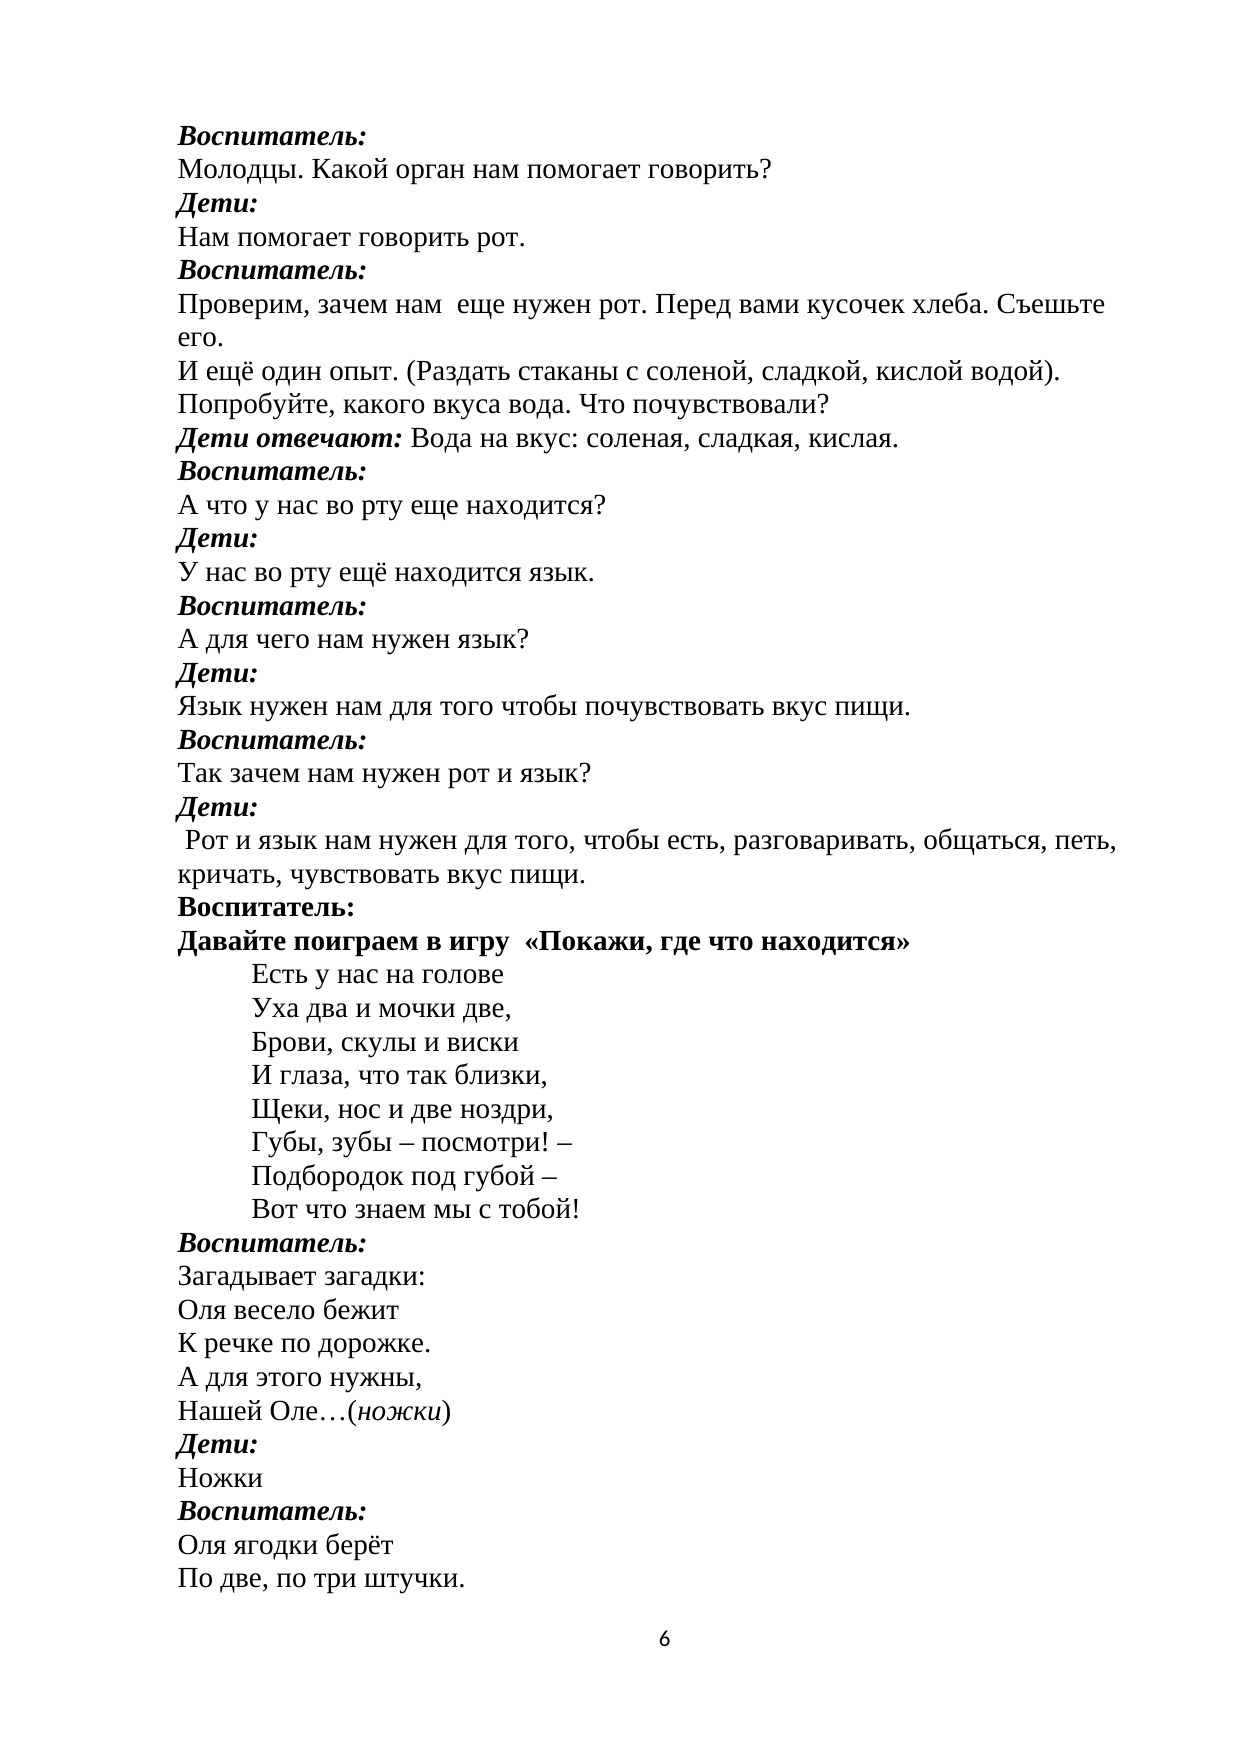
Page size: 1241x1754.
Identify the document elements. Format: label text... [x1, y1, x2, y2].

text Вот что знаем мы с тобой! [251, 1191, 1152, 1225]
text К речке по дорожке. [177, 1326, 1152, 1359]
text У нас во рту ещё находится язык. [177, 554, 1152, 588]
text Воспитатель: [177, 722, 1152, 755]
text Воспитатель: [177, 1225, 1152, 1258]
text Щеки, нос и две ноздри, [251, 1091, 1152, 1124]
text Воспитатель: [177, 889, 1152, 923]
text А что у нас во рту еще находится? [177, 487, 1152, 521]
text Рот и язык нам нужен для того, чтобы есть, разговаривать, общаться, петь, кричать, чувствовать вкус пищи. [177, 822, 1152, 889]
text Дети: [177, 521, 1152, 554]
text Воспитатель: [177, 118, 1152, 152]
text И ещё один опыт. (Раздать стаканы с соленой, сладкой, кислой водой). Попробуйте, какого вкуса вода. Что почувствовали? [177, 353, 1152, 420]
text А для чего нам нужен язык? [177, 621, 1152, 655]
text Дети отвечают: Вода на вкус: соленая, сладкая, кислая. [177, 420, 1152, 453]
text Проверим, зачем нам еще нужен рот. Перед вами кусочек хлеба. Съешьте его. [177, 286, 1152, 353]
text Ножки [177, 1460, 1152, 1493]
text Уха два и мочки две, [251, 990, 1152, 1024]
text Язык нужен нам для того чтобы почувствовать вкус пищи. [177, 688, 1152, 722]
text Воспитатель: [177, 453, 1152, 487]
text Молодцы. Какой орган нам помогает говорить? [177, 152, 1152, 185]
text Дети: [177, 789, 1152, 822]
text Так зачем нам нужен рот и язык? [177, 755, 1152, 789]
text Есть у нас на голове [251, 957, 1152, 990]
text Дети: [177, 655, 1152, 688]
text Воспитатель: [177, 1493, 1152, 1527]
text Давайте поиграем в игру «Покажи, где что находится» [177, 923, 1152, 957]
text Воспитатель: [177, 588, 1152, 621]
text Нам помогает говорить рот. [177, 219, 1152, 252]
text Загадывает загадки: [177, 1258, 1152, 1292]
text Дети: [177, 1426, 1152, 1460]
text Оля весело бежит [177, 1292, 1152, 1326]
text По две, по три штучки. [177, 1560, 1152, 1594]
text Губы, зубы – посмотри! – [251, 1124, 1152, 1158]
text Оля ягодки берёт [177, 1527, 1152, 1560]
text И глаза, что так близки, [251, 1057, 1152, 1091]
text Брови, скулы и виски [251, 1024, 1152, 1057]
text Нашей Оле…(ножки) [177, 1393, 1152, 1426]
text Подбородок под губой – [251, 1158, 1152, 1191]
text Воспитатель: [177, 252, 1152, 286]
text Дети: [177, 185, 1152, 219]
text А для этого нужны, [177, 1359, 1152, 1393]
